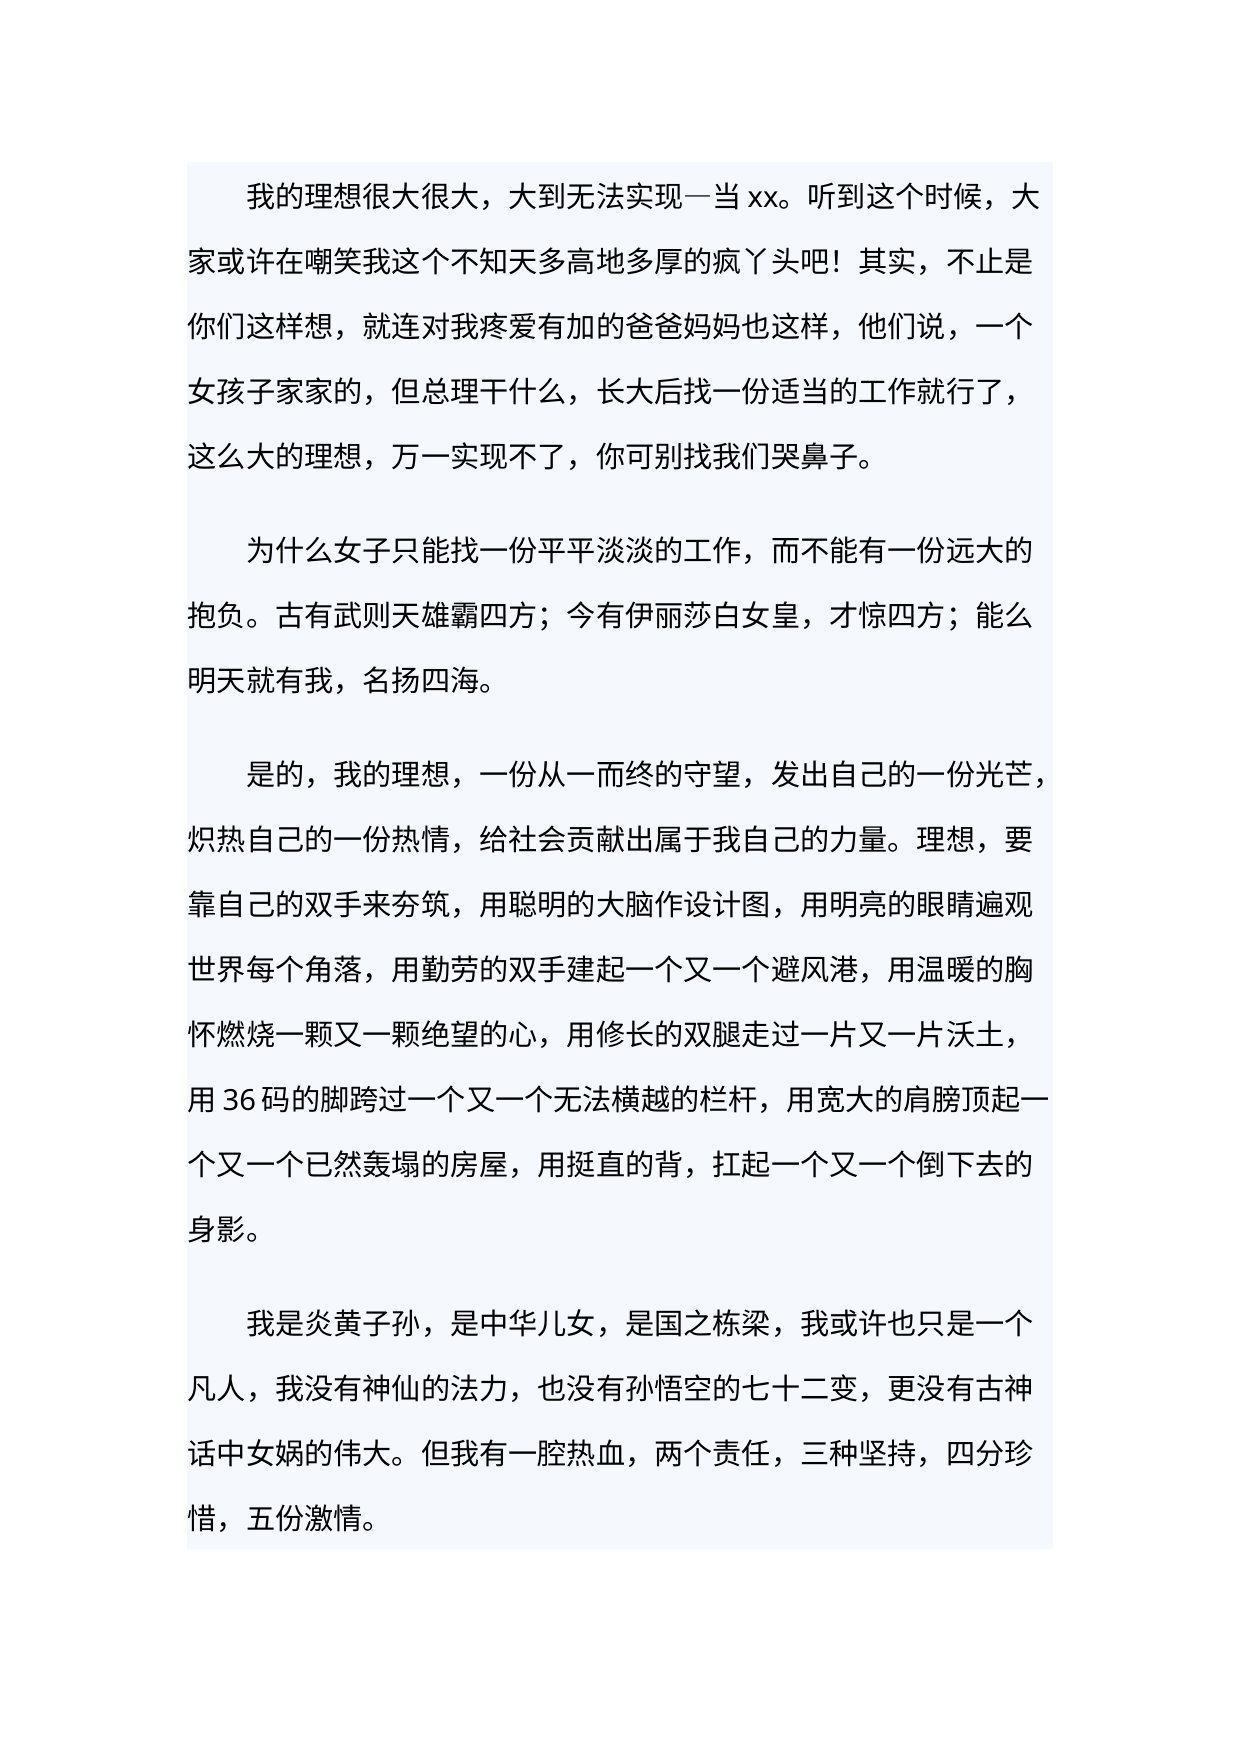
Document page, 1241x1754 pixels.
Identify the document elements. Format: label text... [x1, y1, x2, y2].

text 我是炎黄子孙，是中华儿女，是国之栋梁，我或许也只是一个凡人，我没有神仙的法力，也没有孙悟空的七十二变，更没有古神话中女娲的伟大。但我有一腔热血，两个责任，三种坚持，四分珍惜，五份激情。 [187, 1289, 1053, 1549]
text 是的，我的理想，一份从一而终的守望，发出自己的一份光芒，炽热自己的一份热情，给社会贡献出属于我自己的力量。理想，要靠自己的双手来夯筑，用聪明的大脑作设计图，用明亮的眼睛遍观世界每个角落，用勤劳的双手建起一个又一个避风港，用温暖的胸怀燃烧一颗又一颗绝望的心，用修长的双腿走过一片又一片沃土，用36码的脚跨过一个又一个无法横越的栏杆，用宽大的肩膀顶起一个又一个已然轰塌的房屋，用挺直的背，扛起一个又一个倒下去的身影。 [187, 740, 1053, 1260]
text 我的理想很大很大，大到无法实现—当xx。听到这个时候，大家或许在嘲笑我这个不知天多高地多厚的疯丫头吧！其实，不止是你们这样想，就连对我疼爱有加的爸爸妈妈也这样，他们说，一个女孩子家家的，但总理干什么，长大后找一份适当的工作就行了，这么大的理想，万一实现不了，你可别找我们哭鼻子。 [187, 162, 1053, 487]
text 为什么女子只能找一份平平淡淡的工作，而不能有一份远大的抱负。古有武则天雄霸四方；今有伊丽莎白女皇，才惊四方；能么明天就有我，名扬四海。 [187, 516, 1053, 711]
